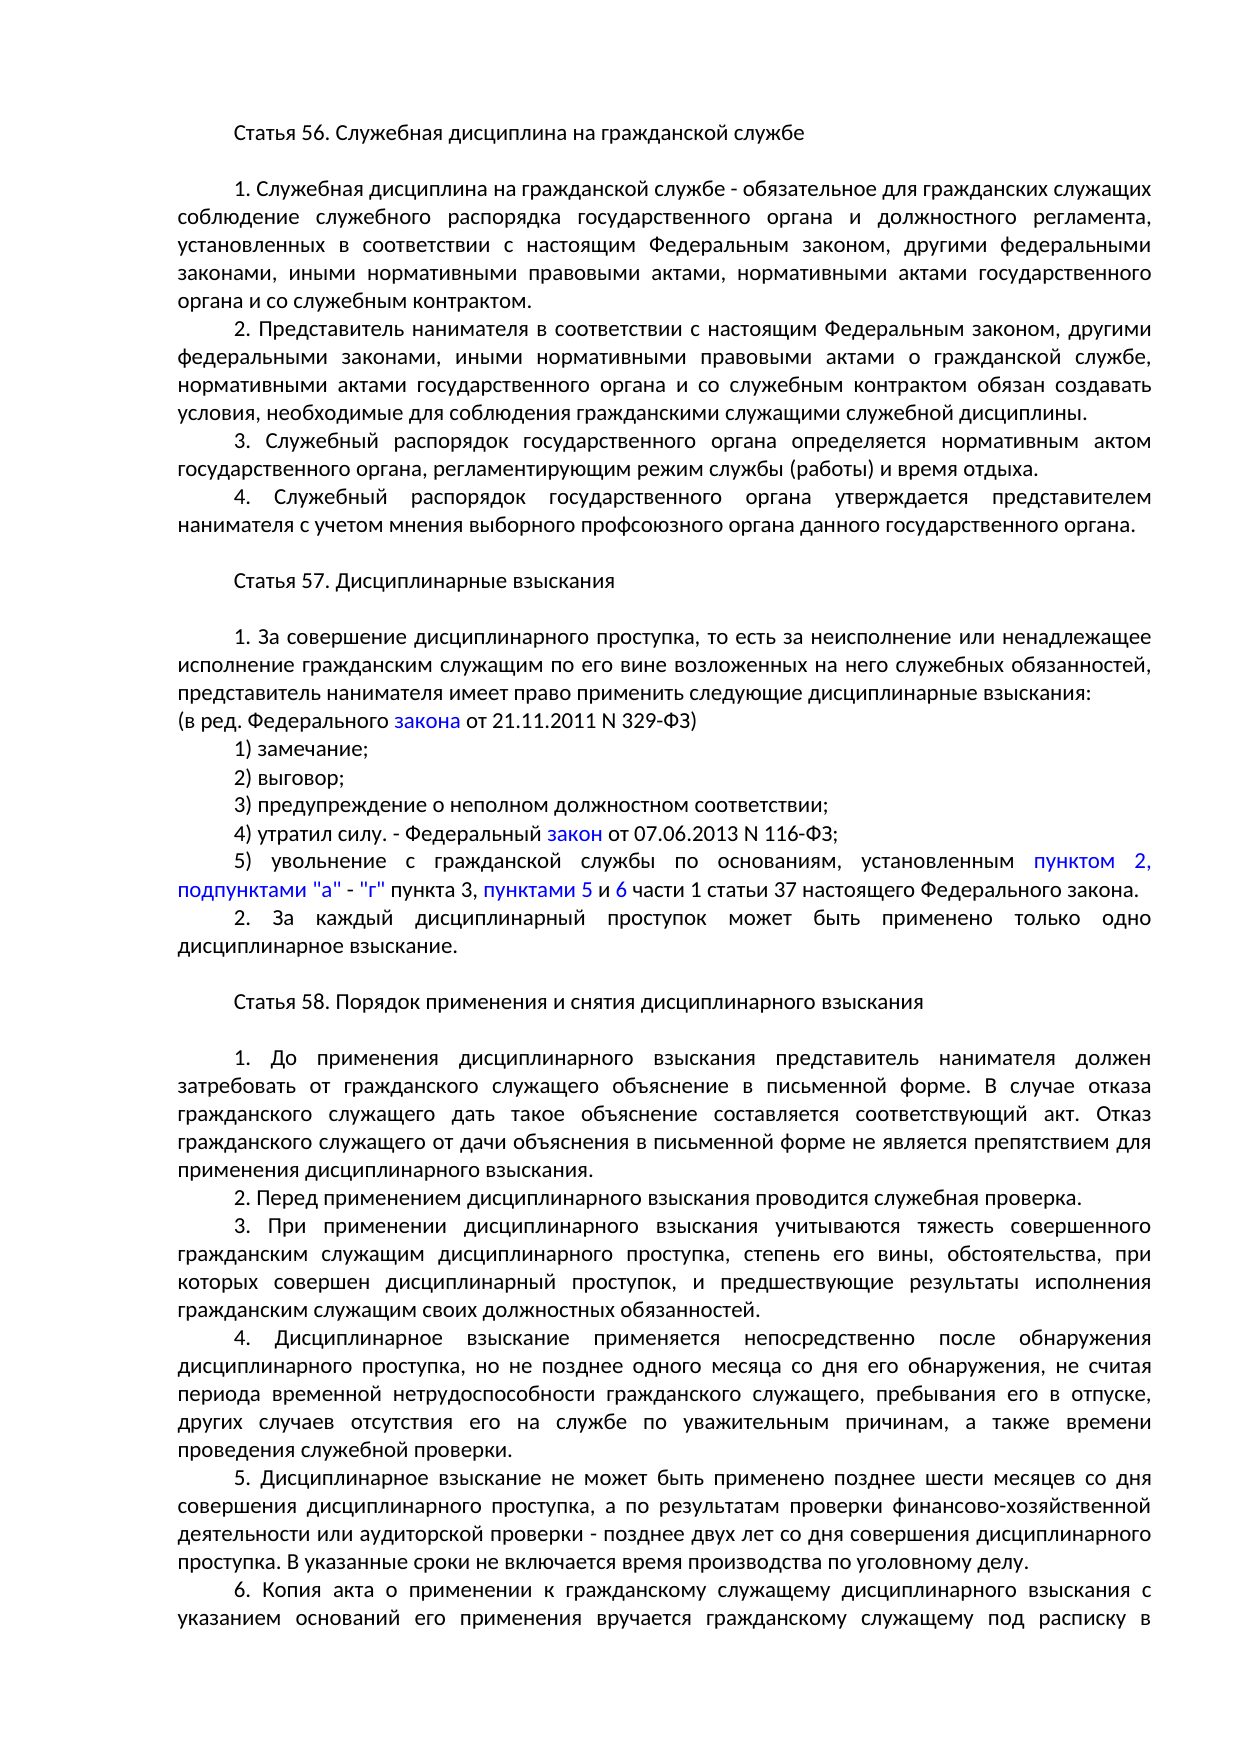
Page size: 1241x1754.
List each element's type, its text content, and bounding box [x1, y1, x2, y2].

text 5. Дисциплинарное взыскание не может быть применено позднее шести месяцев со дня совершения дисциплинарного проступка, а по результатам проверки финансово-хозяйственной деятельности или аудиторской проверки - позднее двух лет со дня совершения дисциплинарного проступка. В указанные сроки не включается время производства по уголовному делу. [177, 1463, 1152, 1575]
text 1. За совершение дисциплинарного проступка, то есть за неисполнение или ненадлежащее исполнение гражданским служащим по его вине возложенных на него служебных обязанностей, представитель нанимателя имеет право применить следующие дисциплинарные взыскания: [177, 622, 1152, 707]
text 2) выговор; [177, 763, 1152, 791]
text Статья 57. Дисциплинарные взыскания [177, 566, 1152, 594]
text 4) утратил силу. - Федеральный закон от 07.06.2013 N 116-ФЗ; [177, 819, 1152, 847]
text Статья 58. Порядок применения и снятия дисциплинарного взыскания [177, 987, 1152, 1015]
text 4. Служебный распорядок государственного органа утверждается представителем нанимателя с учетом мнения выборного профсоюзного органа данного государственного органа. [177, 482, 1152, 538]
text 1) замечание; [177, 734, 1152, 763]
text 3. При применении дисциплинарного взыскания учитываются тяжесть совершенного гражданским служащим дисциплинарного проступка, степень его вины, обстоятельства, при которых совершен дисциплинарный проступок, и предшествующие результаты исполнения гражданским служащим своих должностных обязанностей. [177, 1211, 1152, 1323]
text 1. Служебная дисциплина на гражданской службе - обязательное для гражданских служащих соблюдение служебного распорядка государственного органа и должностного регламента, установленных в соответствии с настоящим Федеральным законом, другими федеральными законами, иными нормативными правовыми актами, нормативными актами государственного органа и со служебным контрактом. [177, 174, 1152, 314]
text 2. Представитель нанимателя в соответствии с настоящим Федеральным законом, другими федеральными законами, иными нормативными правовыми актами о гражданской службе, нормативными актами государственного органа и со служебным контрактом обязан создавать условия, необходимые для соблюдения гражданскими служащими служебной дисциплины. [177, 314, 1152, 426]
text 1. До применения дисциплинарного взыскания представитель нанимателя должен затребовать от гражданского служащего объяснение в письменной форме. В случае отказа гражданского служащего дать такое объяснение составляется соответствующий акт. Отказ гражданского служащего от дачи объяснения в письменной форме не является препятствием для применения дисциплинарного взыскания. [177, 1043, 1152, 1183]
text 2. За каждый дисциплинарный проступок может быть применено только одно дисциплинарное взыскание. [177, 903, 1152, 959]
text 2. Перед применением дисциплинарного взыскания проводится служебная проверка. [177, 1183, 1152, 1211]
text 5) увольнение с гражданской службы по основаниям, установленным пунктом 2, подпунктами "а" - "г" пункта 3, пунктами 5 и 6 части 1 статьи 37 настоящего Федерального закона. [177, 847, 1152, 903]
text Статья 56. Служебная дисциплина на гражданской службе [177, 118, 1152, 146]
text 3. Служебный распорядок государственного органа определяется нормативным актом государственного органа, регламентирующим режим службы (работы) и время отдыха. [177, 426, 1152, 482]
text 4. Дисциплинарное взыскание применяется непосредственно после обнаружения дисциплинарного проступка, но не позднее одного месяца со дня его обнаружения, не считая периода временной нетрудоспособности гражданского служащего, пребывания его в отпуске, других случаев отсутствия его на службе по уважительным причинам, а также времени проведения служебной проверки. [177, 1323, 1152, 1463]
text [177, 1575, 1152, 1631]
text 3) предупреждение о неполном должностном соответствии; [177, 791, 1152, 819]
text (в ред. Федерального закона от 21.11.2011 N 329-ФЗ) [177, 707, 1152, 734]
